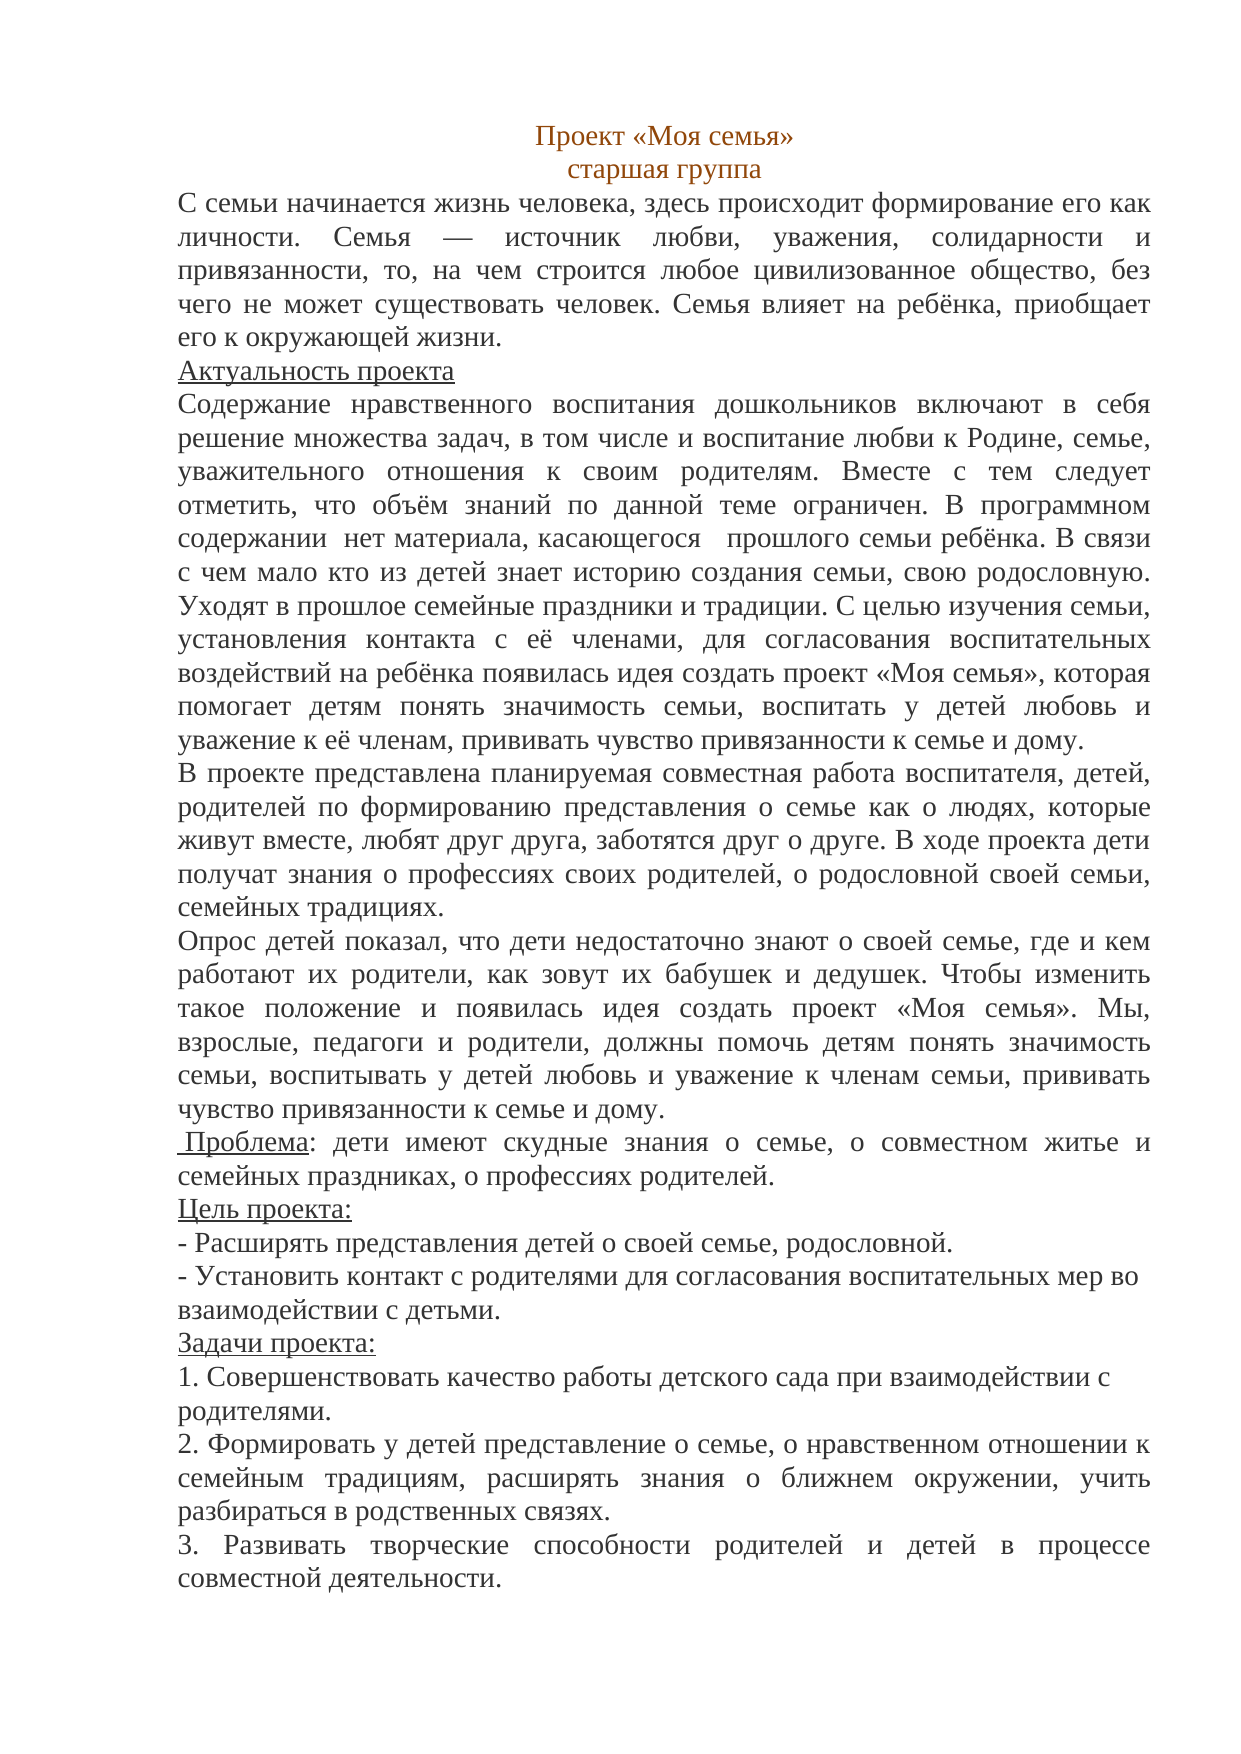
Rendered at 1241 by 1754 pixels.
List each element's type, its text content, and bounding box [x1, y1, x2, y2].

text 3. Развивать творческие способности родителей и детей в процессе совместной деятельности. [177, 1527, 1152, 1594]
text 2. Формировать у детей представление о семье, о нравственном отношении к семейным традициям, расширять знания о ближнем окружении, учить разбираться в родственных связях. [177, 1426, 1152, 1527]
text Актуальность проекта [177, 353, 1152, 386]
text Содержание нравственного воспитания дошкольников включают в себя решение множества задач, в том числе и воспитание любви к Родине, семье, уважительного отношения к своим родителям. Вместе с тем следует отметить, что объём знаний по данной теме ограничен. В программном содержании нет материала, касающегося прошлого семьи ребёнка. В связи с чем мало кто из детей знает историю создания семьи, свою родословную. Уходят в прошлое семейные праздники и традиции. С целью изучения семьи, установления контакта с её членами, для согласования воспитательных воздействий на ребёнка появилась идея создать проект «Моя семья», которая помогает детям понять значимость семьи, воспитать у детей любовь и уважение к её членам, прививать чувство привязанности к семье и дому. [177, 386, 1152, 755]
text Цель проекта: [177, 1191, 1152, 1225]
text 1. Совершенствовать качество работы детского сада при взаимодействии с родителями. [177, 1359, 1152, 1426]
text Проблема: дети имеют скудные знания о семье, о совместном житье и семейных праздниках, о профессиях родителей. [177, 1124, 1152, 1191]
text Проект «Моя семья» старшая группа [177, 118, 1152, 185]
text С семьи начинается жизнь человека, здесь происходит формирование его как личности. Семья — источник любви, уважения, солидарности и привязанности, то, на чем строится любое цивилизованное общество, без чего не может существовать человек. Семья влияет на ребёнка, приобщает его к окружающей жизни. [177, 185, 1152, 353]
text Опрос детей показал, что дети недостаточно знают о своей семье, где и кем работают их родители, как зовут их бабушек и дедушек. Чтобы изменить такое положение и появилась идея создать проект «Моя семья». Мы, взрослые, педагоги и родители, должны помочь детям понять значимость семьи, воспитывать у детей любовь и уважение к членам семьи, прививать чувство привязанности к семье и дому. [177, 923, 1152, 1124]
text - Расширять представления детей о своей семье, родословной. [177, 1225, 1152, 1258]
text Задачи проекта: [177, 1326, 1152, 1359]
text В проекте представлена планируемая совместная работа воспитателя, детей, родителей по формированию представления о семье как о людях, которые живут вместе, любят друг друга, заботятся друг о друге. В ходе проекта дети получат знания о профессиях своих родителей, о родословной своей семьи, семейных традициях. [177, 755, 1152, 923]
text - Установить контакт с родителями для согласования воспитательных мер во взаимодействии с детьми. [177, 1258, 1152, 1326]
